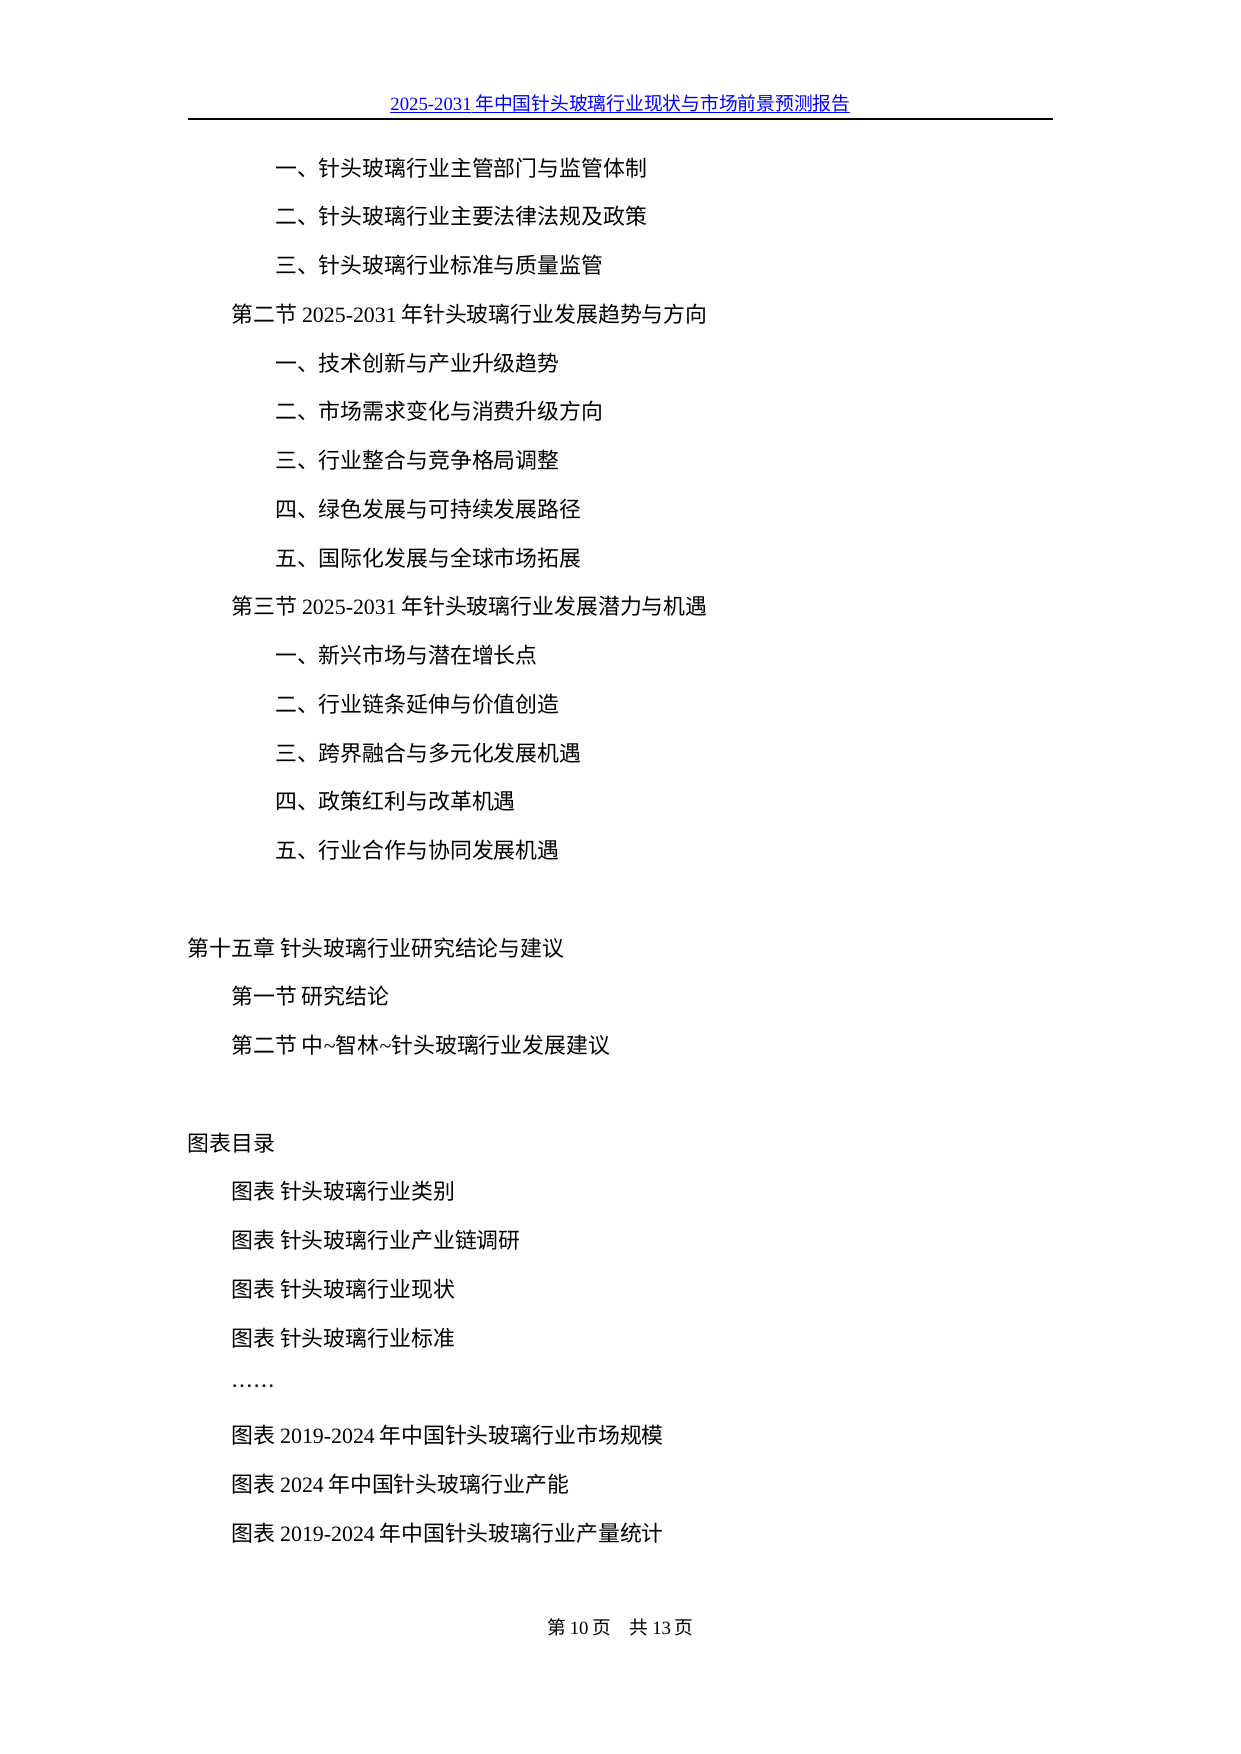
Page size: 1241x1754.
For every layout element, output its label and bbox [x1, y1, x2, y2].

text [187, 150, 1053, 1548]
